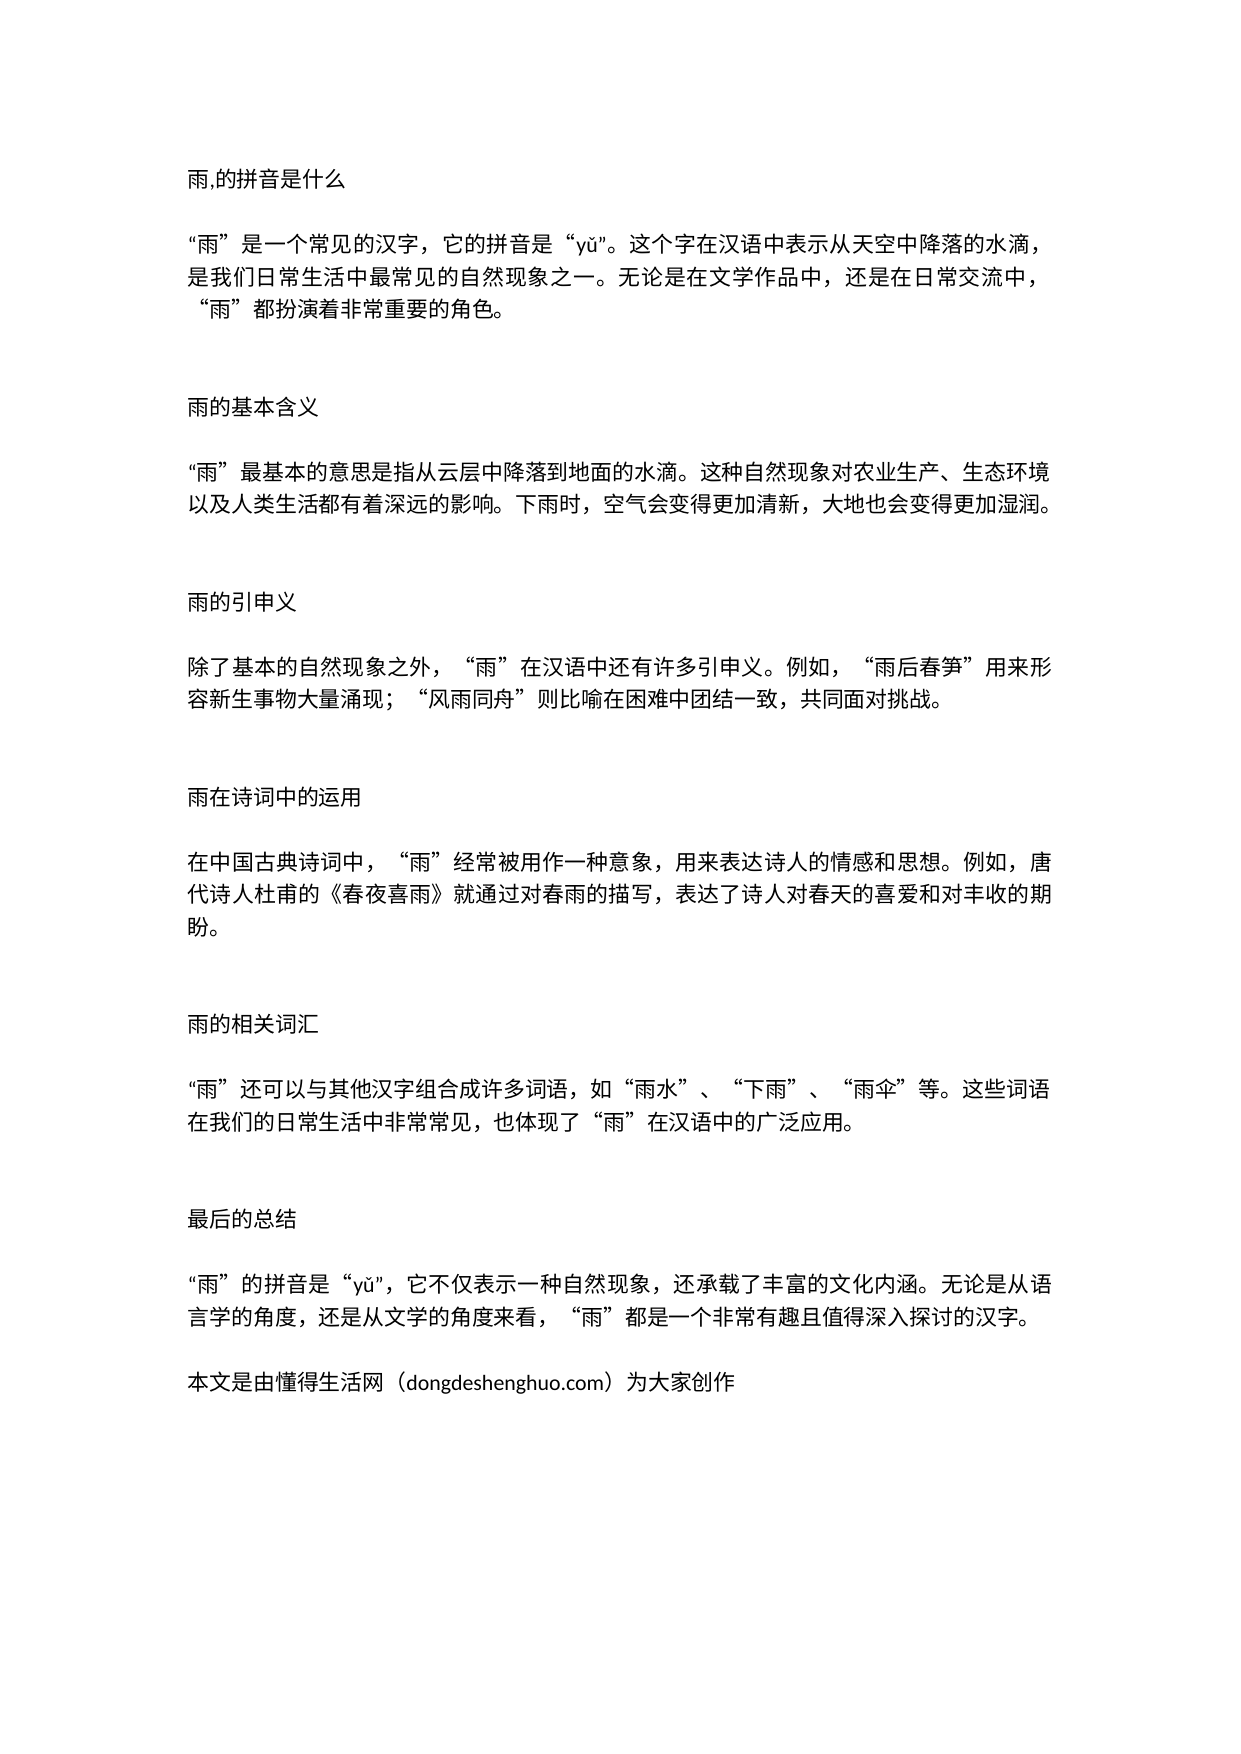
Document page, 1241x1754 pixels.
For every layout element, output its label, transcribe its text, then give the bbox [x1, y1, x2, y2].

text 本文是由懂得生活网（dongdeshenghuo.com）为大家创作 [187, 1364, 1053, 1397]
text 最后的总结 [187, 1202, 1053, 1234]
text 在中国古典诗词中，“雨”经常被用作一种意象，用来表达诗人的情感和思想。例如，唐代诗人杜甫的《春夜喜雨》就通过对春雨的描写，表达了诗人对春天的喜爱和对丰收的期盼。 [187, 844, 1053, 942]
text 除了基本的自然现象之外，“雨”在汉语中还有许多引申义。例如，“雨后春笋”用来形容新生事物大量涌现；“风雨同舟”则比喻在困难中团结一致，共同面对挑战。 [187, 649, 1053, 714]
text 雨的相关词汇 [187, 1007, 1053, 1039]
text “雨”还可以与其他汉字组合成许多词语，如“雨水”、“下雨”、“雨伞”等。这些词语在我们的日常生活中非常常见，也体现了“雨”在汉语中的广泛应用。 [187, 1072, 1053, 1137]
text “雨”是一个常见的汉字，它的拼音是“yǔ”。这个字在汉语中表示从天空中降落的水滴，是我们日常生活中最常见的自然现象之一。无论是在文学作品中，还是在日常交流中，“雨”都扮演着非常重要的角色。 [187, 227, 1053, 324]
text 雨的引申义 [187, 584, 1053, 617]
text “雨”最基本的意思是指从云层中降落到地面的水滴。这种自然现象对农业生产、生态环境以及人类生活都有着深远的影响。下雨时，空气会变得更加清新，大地也会变得更加湿润。 [187, 454, 1053, 519]
text 雨在诗词中的运用 [187, 779, 1053, 812]
text “雨”的拼音是“yǔ”，它不仅表示一种自然现象，还承载了丰富的文化内涵。无论是从语言学的角度，还是从文学的角度来看，“雨”都是一个非常有趣且值得深入探讨的汉字。 [187, 1267, 1053, 1332]
text 雨的基本含义 [187, 389, 1053, 422]
text 雨,的拼音是什么 [187, 162, 1053, 194]
